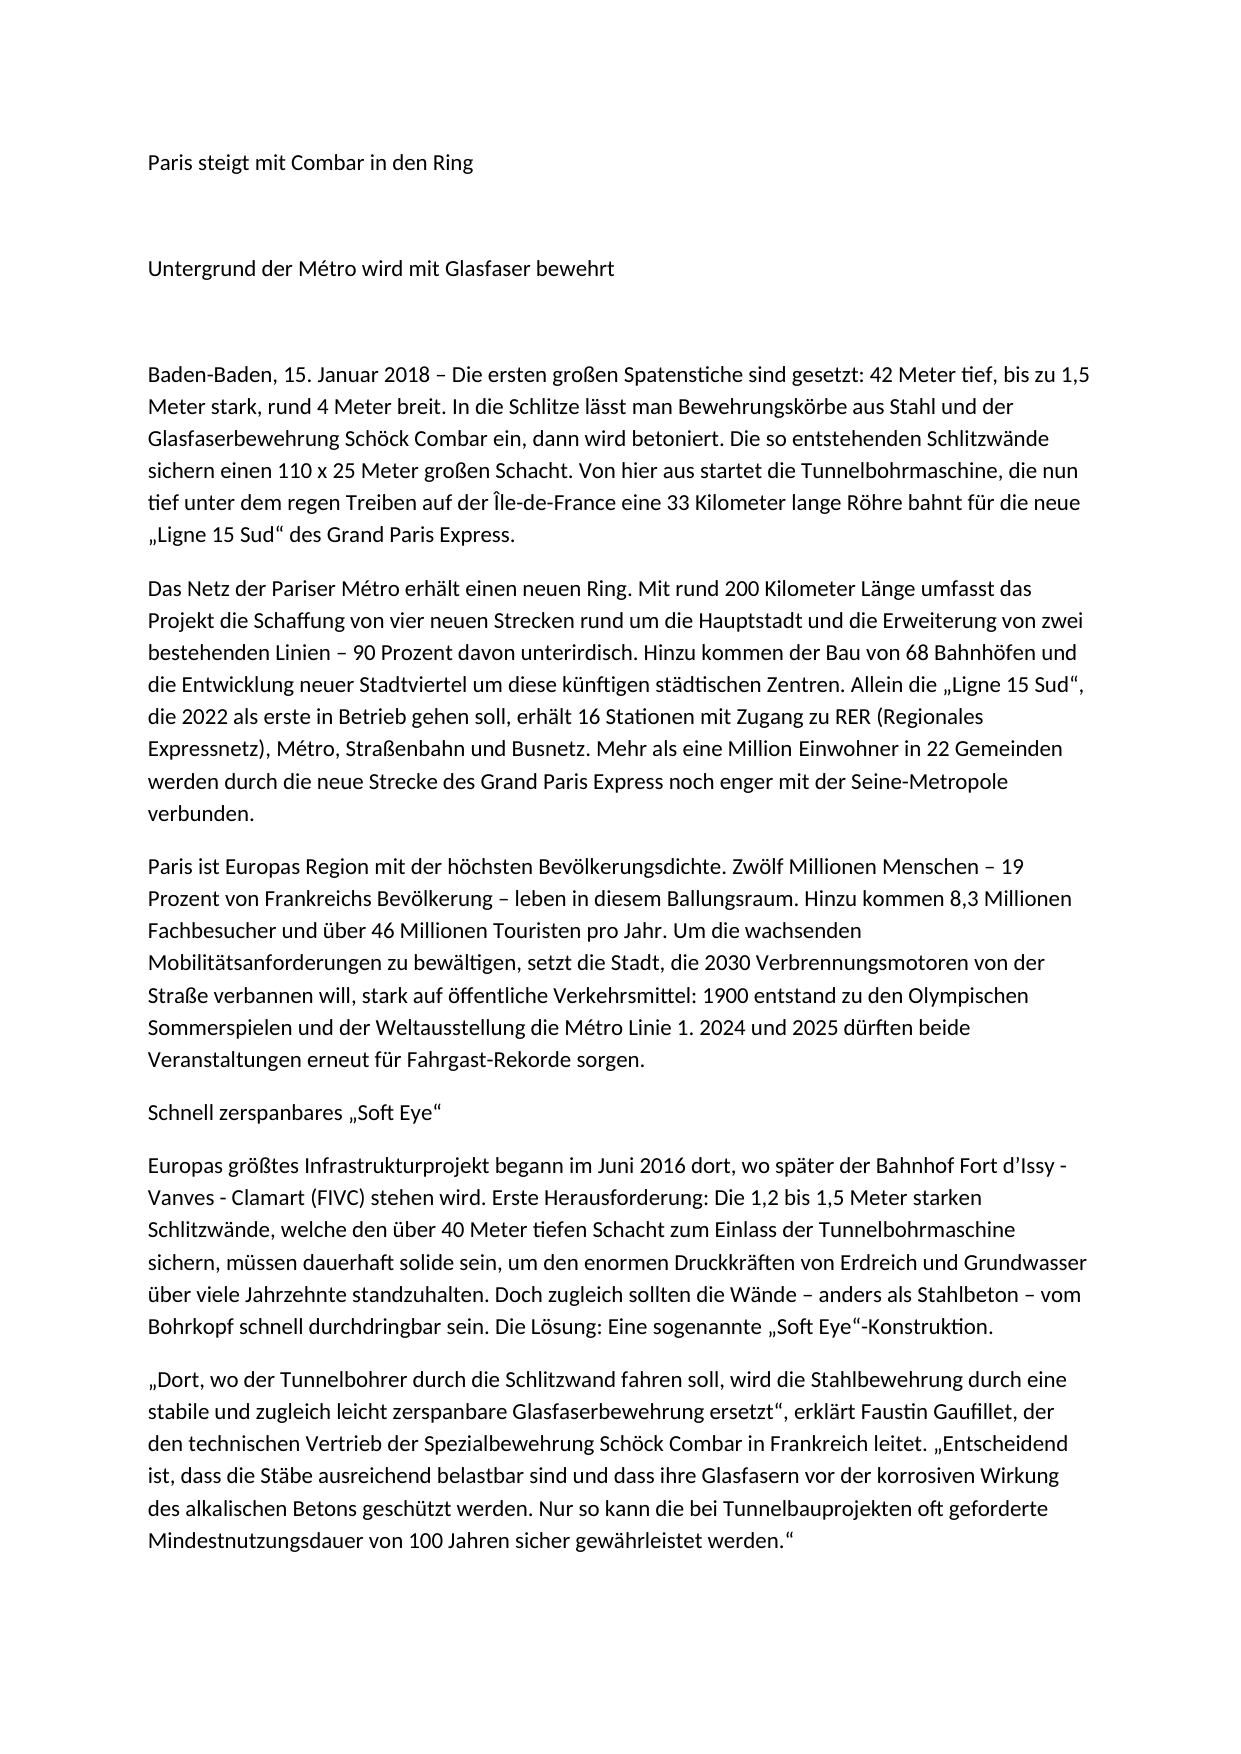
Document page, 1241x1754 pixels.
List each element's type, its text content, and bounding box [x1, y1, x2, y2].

text Europas größtes Infrastrukturprojekt begann im Juni 2016 dort, wo später der Bahnhof Fort d’Issy -Vanves - Clamart (FIVC) stehen wird. Erste Herausforderung: Die 1,2 bis 1,5 Meter starken Schlitzwände, welche den über 40 Meter tiefen Schacht zum Einlass der Tunnelbohrmaschine sichern, müssen dauerhaft solide sein, um den enormen Druckkräften von Erdreich und Grundwasser über viele Jahrzehnte standzuhalten. Doch zugleich sollten die Wände – anders als Stahlbeton – vom Bohrkopf schnell durchdringbar sein. Die Lösung: Eine sogenannte „Soft Eye“-Konstruktion. [148, 1151, 1093, 1340]
text Schnell zerspanbares „Soft Eye“ [148, 1098, 1093, 1126]
text Untergrund der Métro wird mit Glasfaser bewehrt [148, 254, 1093, 282]
text Das Netz der Pariser Métro erhält einen neuen Ring. Mit rund 200 Kilometer Länge umfasst das Projekt die Schaffung von vier neuen Strecken rund um die Hauptstadt und die Erweiterung von zwei bestehenden Linien – 90 Prozent davon unterirdisch. Hinzu kommen der Bau von 68 Bahnhöfen und die Entwicklung neuer Stadtviertel um diese künftigen städtischen Zentren. Allein die „Ligne 15 Sud“, die 2022 als erste in Betrieb gehen soll, erhält 16 Stationen mit Zugang zu RER (Regionales Expressnetz), Métro, Straßenbahn und Busnetz. Mehr als eine Million Einwohner in 22 Gemeinden werden durch die neue Strecke des Grand Paris Express noch enger mit der Seine-Metropole verbunden. [148, 574, 1093, 827]
text Baden-Baden, 15. Januar 2018 – Die ersten großen Spatenstiche sind gesetzt: 42 Meter tief, bis zu 1,5 Meter stark, rund 4 Meter breit. In die Schlitze lässt man Bewehrungskörbe aus Stahl und der Glasfaserbewehrung Schöck Combar ein, dann wird betoniert. Die so entstehenden Schlitzwände sichern einen 110 x 25 Meter großen Schacht. Von hier aus startet die Tunnelbohrmaschine, die nun tief unter dem regen Treiben auf der Île-de-France eine 33 Kilometer lange Röhre bahnt für die neue „Ligne 15 Sud“ des Grand Paris Express. [148, 360, 1093, 549]
text Paris steigt mit Combar in den Ring [148, 148, 1093, 176]
text „Dort, wo der Tunnelbohrer durch die Schlitzwand fahren soll, wird die Stahlbewehrung durch eine stabile und zugleich leicht zerspanbare Glasfaserbewehrung ersetzt“, erklärt Faustin Gaufillet, der den technischen Vertrieb der Spezialbewehrung Schöck Combar in Frankreich leitet. „Entscheidend ist, dass die Stäbe ausreichend belastbar sind und dass ihre Glasfasern vor der korrosiven Wirkung des alkalischen Betons geschützt werden. Nur so kann die bei Tunnelbauprojekten oft geforderte Mindestnutzungsdauer von 100 Jahren sicher gewährleistet werden.“ [148, 1365, 1093, 1554]
text Paris ist Europas Region mit der höchsten Bevölkerungsdichte. Zwölf Millionen Menschen – 19 Prozent von Frankreichs Bevölkerung – leben in diesem Ballungsraum. Hinzu kommen 8,3 Millionen Fachbesucher und über 46 Millionen Touristen pro Jahr. Um die wachsenden Mobilitätsanforderungen zu bewältigen, setzt die Stadt, die 2030 Verbrennungsmotoren von der Straße verbannen will, stark auf öffentliche Verkehrsmittel: 1900 entstand zu den Olympischen Sommerspielen und der Weltausstellung die Métro Linie 1. 2024 und 2025 dürften beide Veranstaltungen erneut für Fahrgast-Rekorde sorgen. [148, 852, 1093, 1073]
